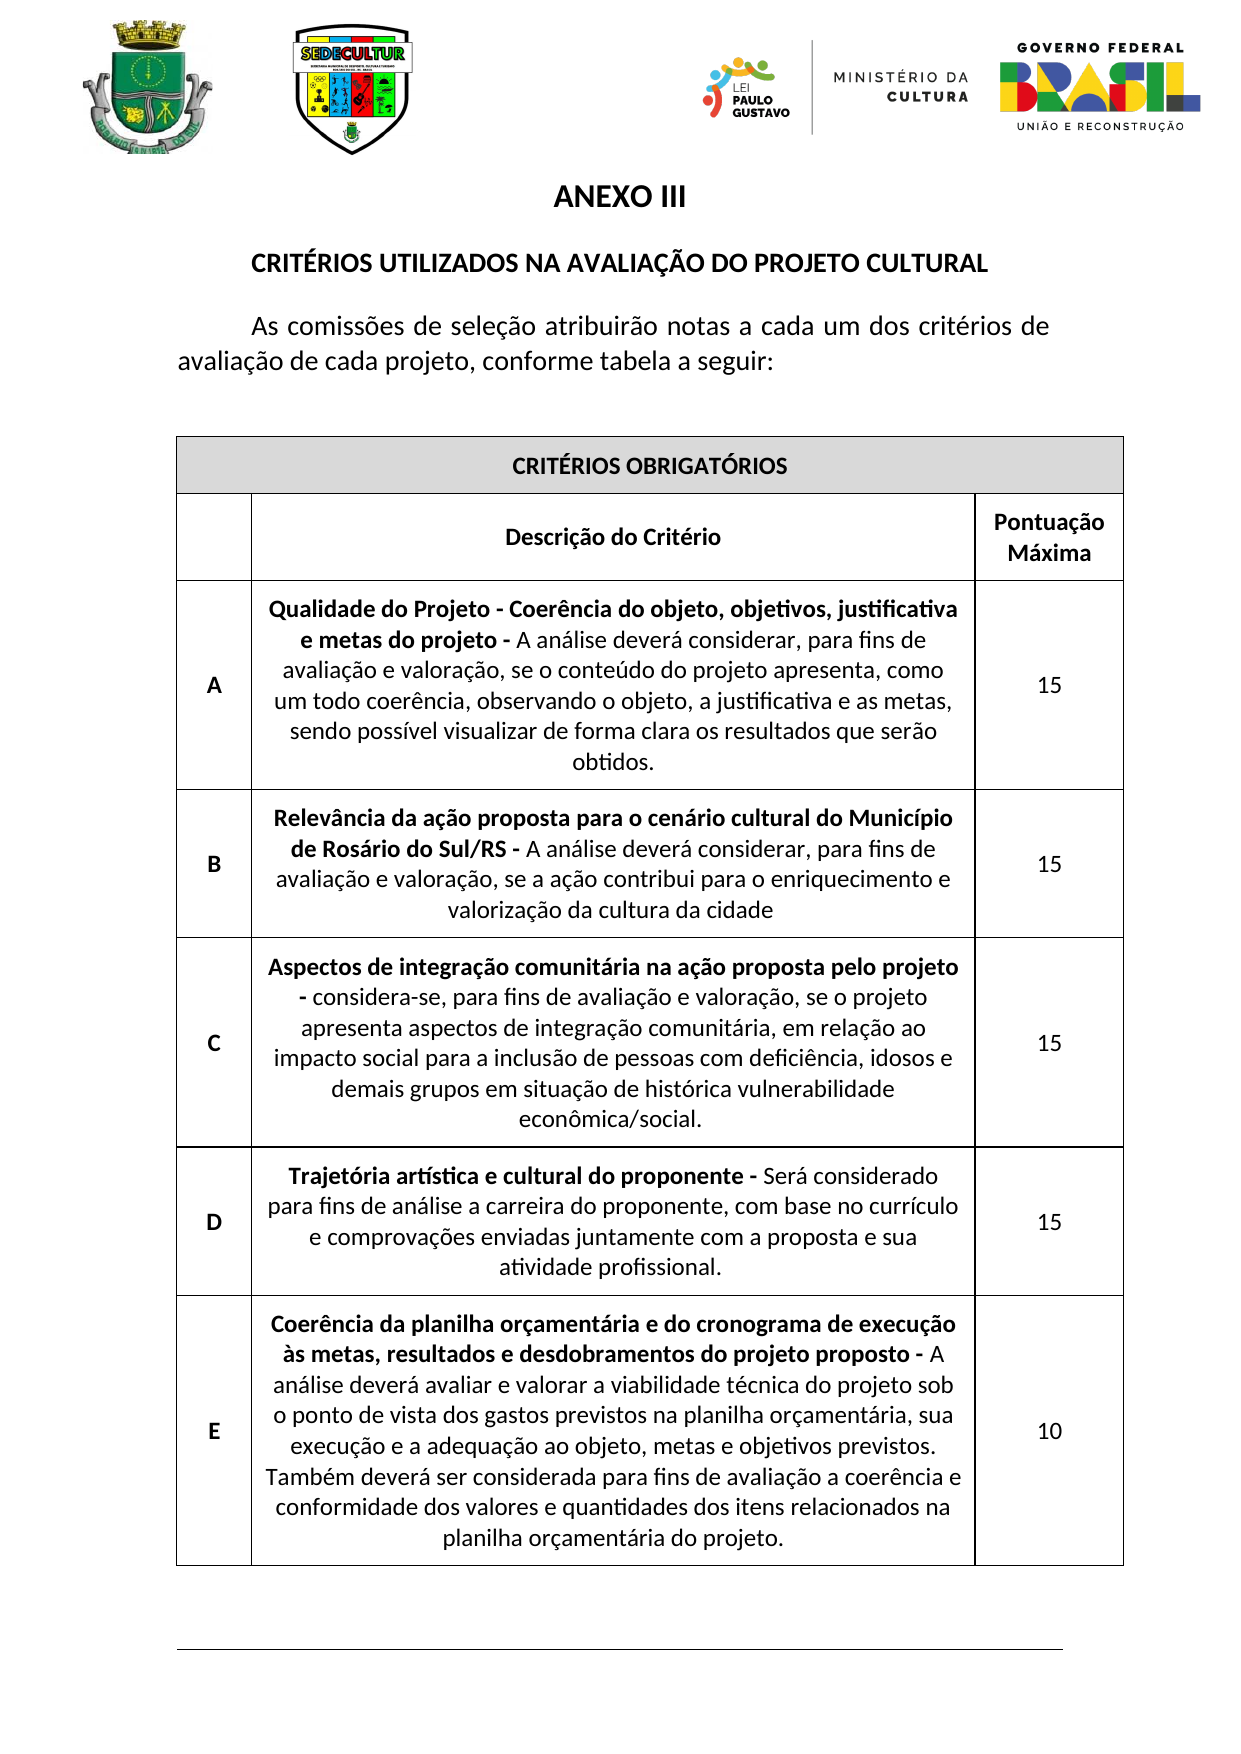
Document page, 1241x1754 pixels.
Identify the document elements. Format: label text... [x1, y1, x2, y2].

table_header CRITÉRIOS OBRIGATÓRIOS [177, 437, 1123, 493]
picture [289, 21, 417, 158]
table_cell A [177, 581, 251, 789]
table_cell C [177, 938, 251, 1146]
picture [82, 20, 213, 154]
table_cell E [177, 1296, 251, 1565]
table_cell Coerência da planilha orçamentária e do cronograma de execução às metas, resultados e desdobramentos do projeto proposto - A análise deverá avaliar e valorar a viabilidade técnica do projeto sob o ponto de vista dos gastos previstos na planilha orçamentária, sua execução e a adequação ao objeto, metas e objetivos previstos. Também deverá ser considerada para fins de avaliação a coerência e conformidade dos valores e quantidades dos itens relacionados na planilha orçamentária do projeto. [252, 1296, 974, 1565]
table_cell 15 [976, 790, 1123, 937]
table_cell Descrição do Critério [252, 494, 974, 580]
table_cell Pontuação Máxima [976, 494, 1123, 580]
table_cell D [177, 1148, 251, 1294]
table_cell 15 [976, 581, 1123, 789]
table_cell Relevância da ação proposta para o cenário cultural do Município de Rosário do Sul/RS - A análise deverá considerar, para fins de avaliação e valoração, se a ação contribui para o enriquecimento e valorização da cultura da cidade [252, 790, 974, 937]
text As comissões de seleção atribuirão notas a cada um dos critérios de avaliação de cada projeto, conforme tabela a seguir: [177, 308, 1051, 377]
table_cell Qualidade do Projeto - Coerência do objeto, objetivos, justificativa e metas do projeto - A análise deverá considerar, para fins de avaliação e valoração, se o conteúdo do projeto apresenta, como um todo coerência, observando o objeto, a justificativa e as metas, sendo possível visualizar de forma clara os resultados que serão obtidos. [252, 581, 974, 789]
table_cell [177, 494, 251, 580]
table_cell 10 [976, 1296, 1123, 1565]
table_cell B [177, 790, 251, 937]
picture [692, 31, 1214, 144]
table_cell 15 [976, 1148, 1123, 1294]
table_cell 15 [976, 938, 1123, 1146]
table_cell Aspectos de integração comunitária na ação proposta pelo projeto - considera-se, para fins de avaliação e valoração, se o projeto apresenta aspectos de integração comunitária, em relação ao impacto social para a inclusão de pessoas com deficiência, idosos e demais grupos em situação de histórica vulnerabilidade econômica/social. [252, 938, 974, 1146]
table_cell Trajetória artística e cultural do proponente - Será considerado para fins de análise a carreira do proponente, com base no currículo e comprovações enviadas juntamente com a proposta e sua atividade profissional. [252, 1148, 974, 1294]
text CRITÉRIOS UTILIZADOS NA AVALIAÇÃO do projeto CULTURAL [177, 244, 1063, 279]
text ANEXO III [177, 175, 1063, 215]
